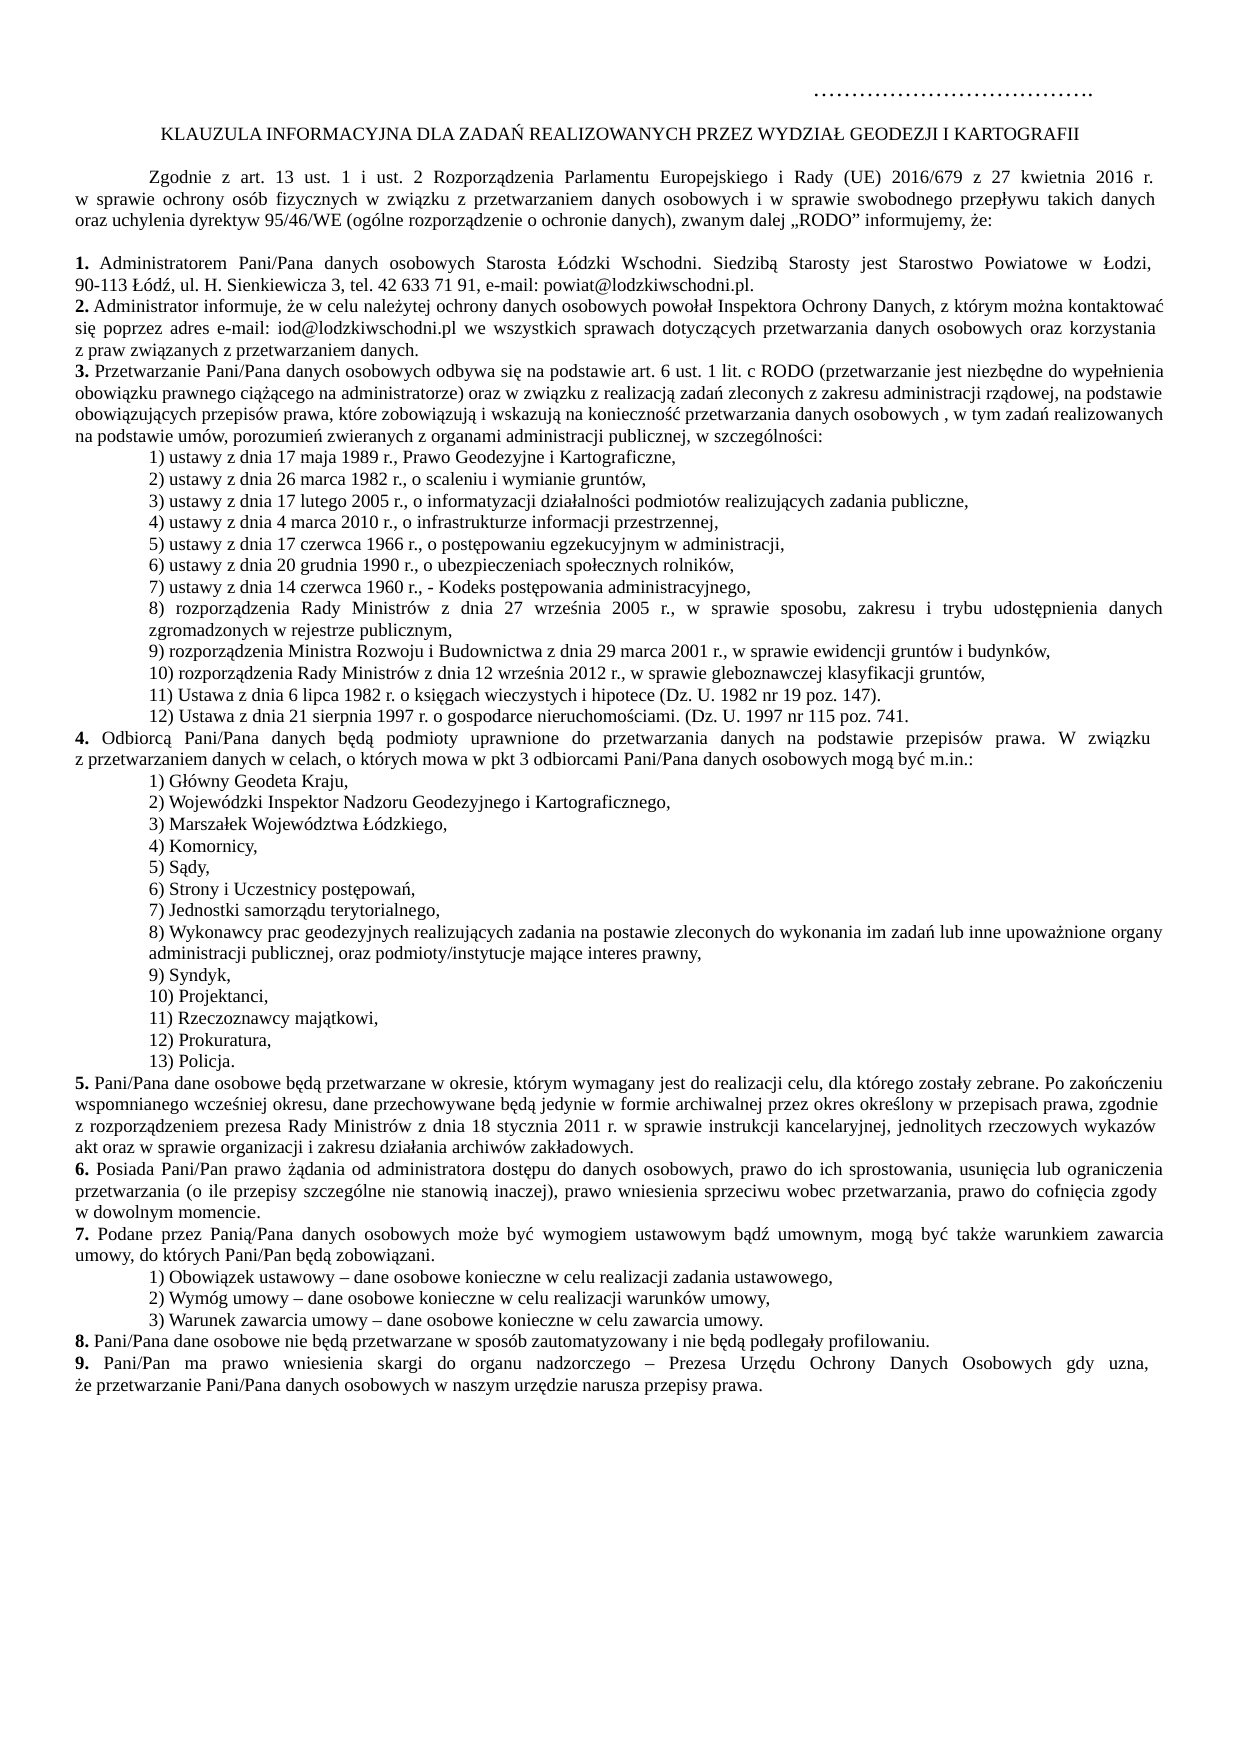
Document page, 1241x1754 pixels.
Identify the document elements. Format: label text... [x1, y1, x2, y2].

text 2. Administrator informuje, że w celu należytej ochrony danych osobowych powołał Inspektora Ochrony Danych, z którym można kontaktować się poprzez adres e-mail: iod@lodzkiwschodni.pl we wszystkich sprawach dotyczących przetwarzania danych osobowych oraz korzystania z praw związanych z przetwarzaniem danych. [75, 295, 1165, 360]
text 2) ustawy z dnia 26 marca 1982 r., o scaleniu i wymianie gruntów, [75, 468, 1165, 489]
text 3) Marszałek Województwa Łódzkiego, [75, 813, 1165, 834]
text 13) Policja. [75, 1050, 1165, 1072]
text 9) rozporządzenia Ministra Rozwoju i Budownictwa z dnia 29 marca 2001 r., w sprawie ewidencji gruntów i budynków, [75, 640, 1165, 662]
text 1) Główny Geodeta Kraju, [75, 770, 1165, 791]
text 2) Wymóg umowy – dane osobowe konieczne w celu realizacji warunków umowy, [75, 1287, 1165, 1309]
text 5) ustawy z dnia 17 czerwca 1966 r., o postępowaniu egzekucyjnym w administracji, [75, 533, 1165, 554]
text 8) rozporządzenia Rady Ministrów z dnia 27 września 2005 r., w sprawie sposobu, zakresu i trybu udostępnienia danych zgromadzonych w rejestrze publicznym, [149, 597, 1165, 640]
text 12) Prokuratura, [75, 1028, 1165, 1050]
text 11) Ustawa z dnia 6 lipca 1982 r. o księgach wieczystych i hipotece (Dz. U. 1982 nr 19 poz. 147). [75, 683, 1165, 705]
text 6) ustawy z dnia 20 grudnia 1990 r., o ubezpieczeniach społecznych rolników, [75, 554, 1165, 576]
text 8) Wykonawcy prac geodezyjnych realizujących zadania na postawie zleconych do wykonania im zadań lub inne upoważnione organy administracji publicznej, oraz podmioty/instytucje mające interes prawny, [149, 921, 1165, 964]
text 11) Rzeczoznawcy majątkowi, [75, 1007, 1165, 1028]
text 4) ustawy z dnia 4 marca 2010 r., o infrastrukturze informacji przestrzennej, [75, 511, 1165, 533]
text 9) Syndyk, [75, 964, 1165, 985]
text 7. Podane przez Panią/Pana danych osobowych może być wymogiem ustawowym bądź umownym, mogą być także warunkiem zawarcia umowy, do których Pani/Pan będą zobowiązani. [75, 1223, 1165, 1266]
text 12) Ustawa z dnia 21 sierpnia 1997 r. o gospodarce nieruchomościami. (Dz. U. 1997 nr 115 poz. 741. [75, 705, 1165, 727]
text 5) Sądy, [75, 856, 1165, 878]
text 8. Pani/Pana dane osobowe nie będą przetwarzane w sposób zautomatyzowany i nie będą podlegały profilowaniu. [75, 1330, 1165, 1352]
text 1) ustawy z dnia 17 maja 1989 r., Prawo Geodezyjne i Kartograficzne, [75, 446, 1165, 468]
text 7) ustawy z dnia 14 czerwca 1960 r., - Kodeks postępowania administracyjnego, [75, 576, 1165, 597]
text Zgodnie z art. 13 ust. 1 i ust. 2 Rozporządzenia Parlamentu Europejskiego i Rady (UE) 2016/679 z 27 kwietnia 2016 r. w sprawie ochrony osób fizycznych w związku z przetwarzaniem danych osobowych i w sprawie swobodnego przepływu takich danych oraz uchylenia dyrektyw 95/46/WE (ogólne rozporządzenie o ochronie danych), zwanym dalej „RODO” informujemy, że: [75, 166, 1165, 231]
text 9. Pani/Pan ma prawo wniesienia skargi do organu nadzorczego – Prezesa Urzędu Ochrony Danych Osobowych gdy uzna, że przetwarzanie Pani/Pana danych osobowych w naszym urzędzie narusza przepisy prawa. [75, 1352, 1165, 1395]
text 3. Przetwarzanie Pani/Pana danych osobowych odbywa się na podstawie art. 6 ust. 1 lit. c RODO (przetwarzanie jest niezbędne do wypełnienia obowiązku prawnego ciążącego na administratorze) oraz w związku z realizacją zadań zleconych z zakresu administracji rządowej, na podstawie obowiązujących przepisów prawa, które zobowiązują i wskazują na konieczność przetwarzania danych osobowych , w tym zadań realizowanych na podstawie umów, porozumień zwieranych z organami administracji publicznej, w szczególności: [75, 360, 1165, 446]
text 4) Komornicy, [75, 834, 1165, 856]
text 10) Projektanci, [75, 985, 1165, 1007]
text 10) rozporządzenia Rady Ministrów z dnia 12 września 2012 r., w sprawie gleboznawczej klasyfikacji gruntów, [75, 662, 1165, 683]
text 1. Administratorem Pani/Pana danych osobowych Starosta Łódzki Wschodni. Siedzibą Starosty jest Starostwo Powiatowe w Łodzi, 90-113 Łódź, ul. H. Sienkiewicza 3, tel. 42 633 71 91, e-mail: powiat@lodzkiwschodni.pl. [75, 252, 1165, 295]
text 6) Strony i Uczestnicy postępowań, [75, 878, 1165, 899]
text 6. Posiada Pani/Pan prawo żądania od administratora dostępu do danych osobowych, prawo do ich sprostowania, usunięcia lub ograniczenia przetwarzania (o ile przepisy szczególne nie stanowią inaczej), prawo wniesienia sprzeciwu wobec przetwarzania, prawo do cofnięcia zgody w dowolnym momencie. [75, 1158, 1165, 1223]
text ………………………………. [75, 75, 1165, 101]
text 3) Warunek zawarcia umowy – dane osobowe konieczne w celu zawarcia umowy. [75, 1309, 1165, 1330]
text 2) Wojewódzki Inspektor Nadzoru Geodezyjnego i Kartograficznego, [75, 791, 1165, 813]
text 5. Pani/Pana dane osobowe będą przetwarzane w okresie, którym wymagany jest do realizacji celu, dla którego zostały zebrane. Po zakończeniu wspomnianego wcześniej okresu, dane przechowywane będą jedynie w formie archiwalnej przez okres określony w przepisach prawa, zgodnie z rozporządzeniem prezesa Rady Ministrów z dnia 18 stycznia 2011 r. w sprawie instrukcji kancelaryjnej, jednolitych rzeczowych wykazów akt oraz w sprawie organizacji i zakresu działania archiwów zakładowych. [75, 1072, 1165, 1158]
text 4. Odbiorcą Pani/Pana danych będą podmioty uprawnione do przetwarzania danych na podstawie przepisów prawa. W związku z przetwarzaniem danych w celach, o których mowa w pkt 3 odbiorcami Pani/Pana danych osobowych mogą być m.in.: [75, 727, 1165, 770]
text 7) Jednostki samorządu terytorialnego, [75, 899, 1165, 921]
text 1) Obowiązek ustawowy – dane osobowe konieczne w celu realizacji zadania ustawowego, [75, 1266, 1165, 1287]
text 3) ustawy z dnia 17 lutego 2005 r., o informatyzacji działalności podmiotów realizujących zadania publiczne, [75, 489, 1165, 511]
text KLAUZULA INFORMACYJNA DLA ZADAŃ REALIZOWANYCH PRZEZ WYDZIAŁ GEODEZJI I KARTOGRAFII [75, 123, 1165, 144]
